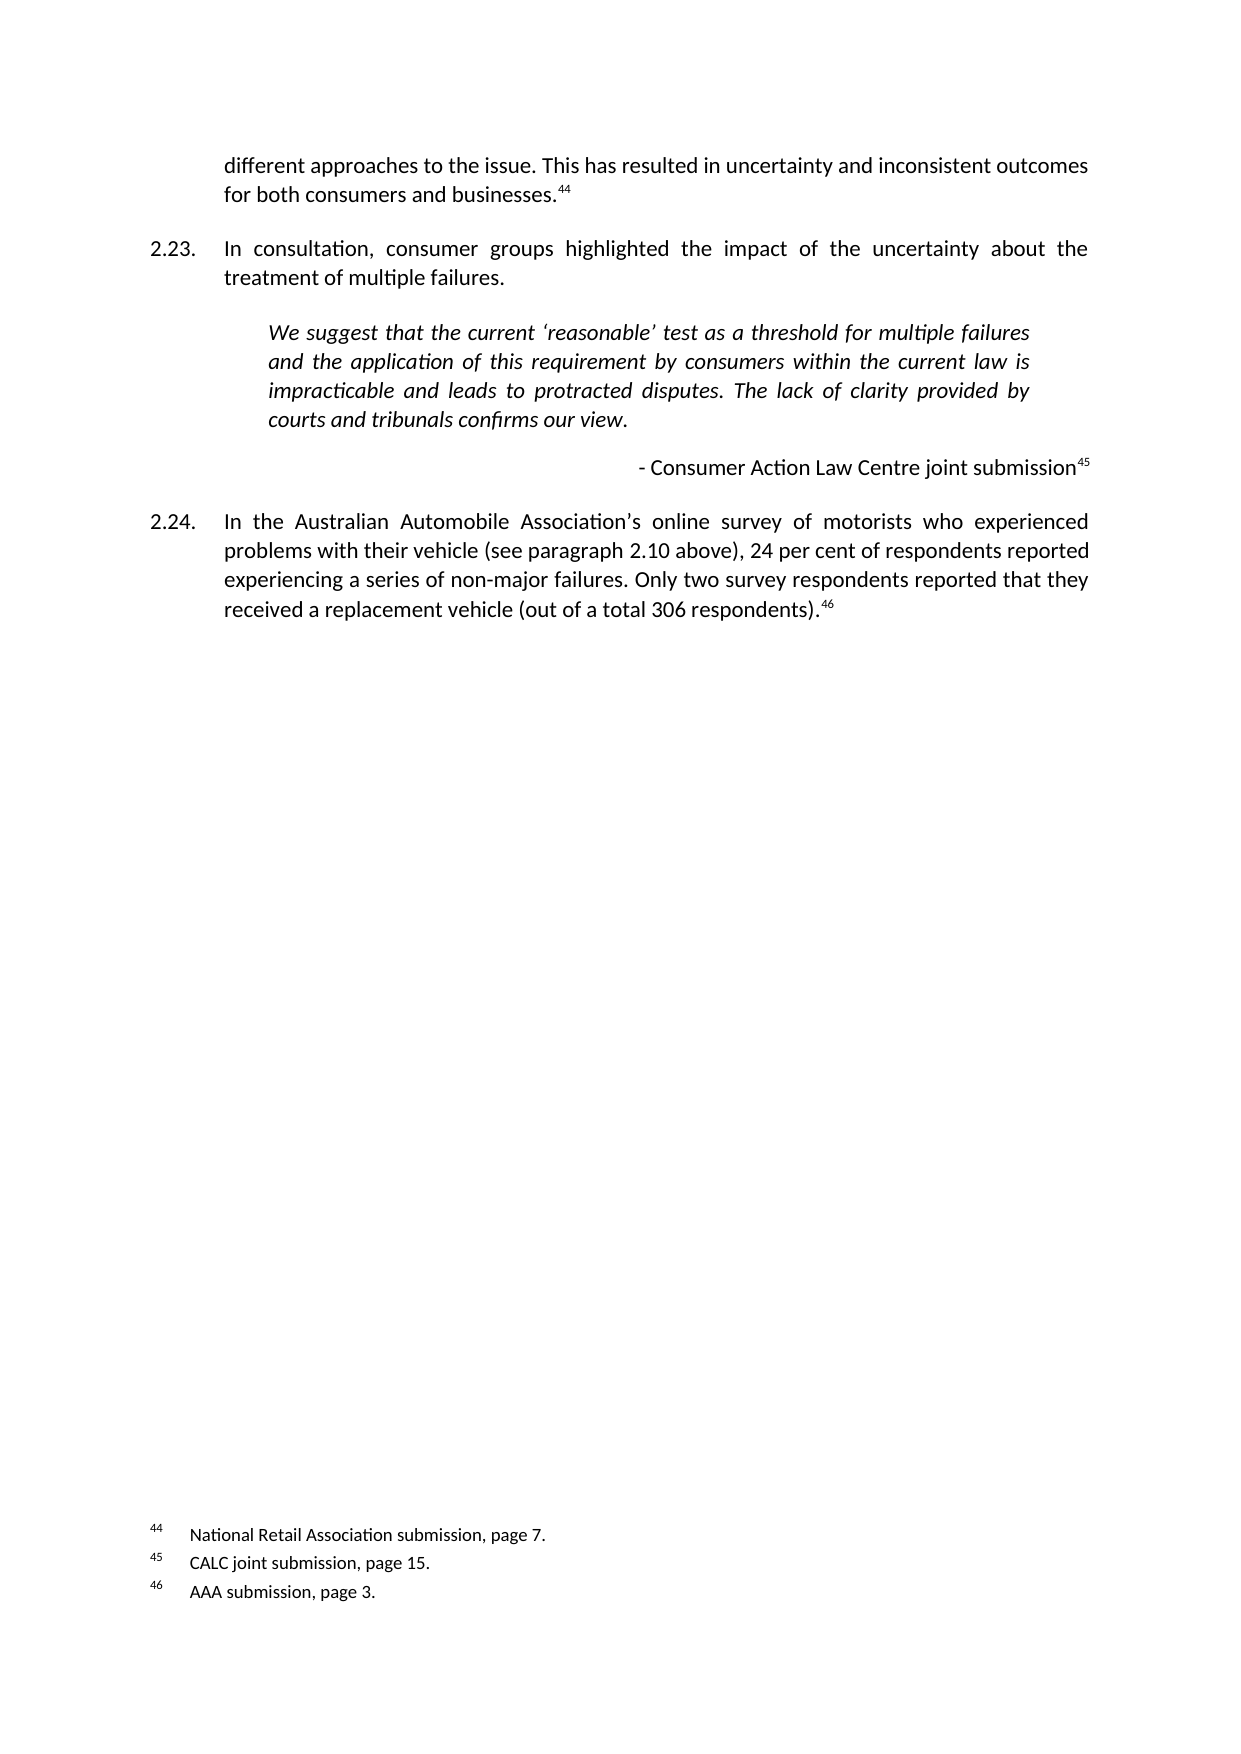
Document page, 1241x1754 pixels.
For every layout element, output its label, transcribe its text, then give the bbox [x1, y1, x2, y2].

text We suggest that the current ‘reasonable’ test as a threshold for multiple failures and the application of this requirement by consumers within the current law is impracticable and leads to protracted disputes. The lack of clarity provided by courts and tribunals confirms our view. [268, 317, 1031, 433]
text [150, 150, 1090, 208]
text In the Australian Automobile Association’s online survey of motorists who experienced problems with their vehicle (see paragraph 2.10 above), 24 per cent of respondents reported experiencing a series of non-major failures. Only two survey respondents reported that they received a replacement vehicle (out of a total 306 respondents). [150, 506, 1090, 623]
text In consultation, consumer groups highlighted the impact of the uncertainty about the treatment of multiple failures. [150, 233, 1090, 292]
text - Consumer Action Law Centre joint submission [225, 452, 1090, 481]
